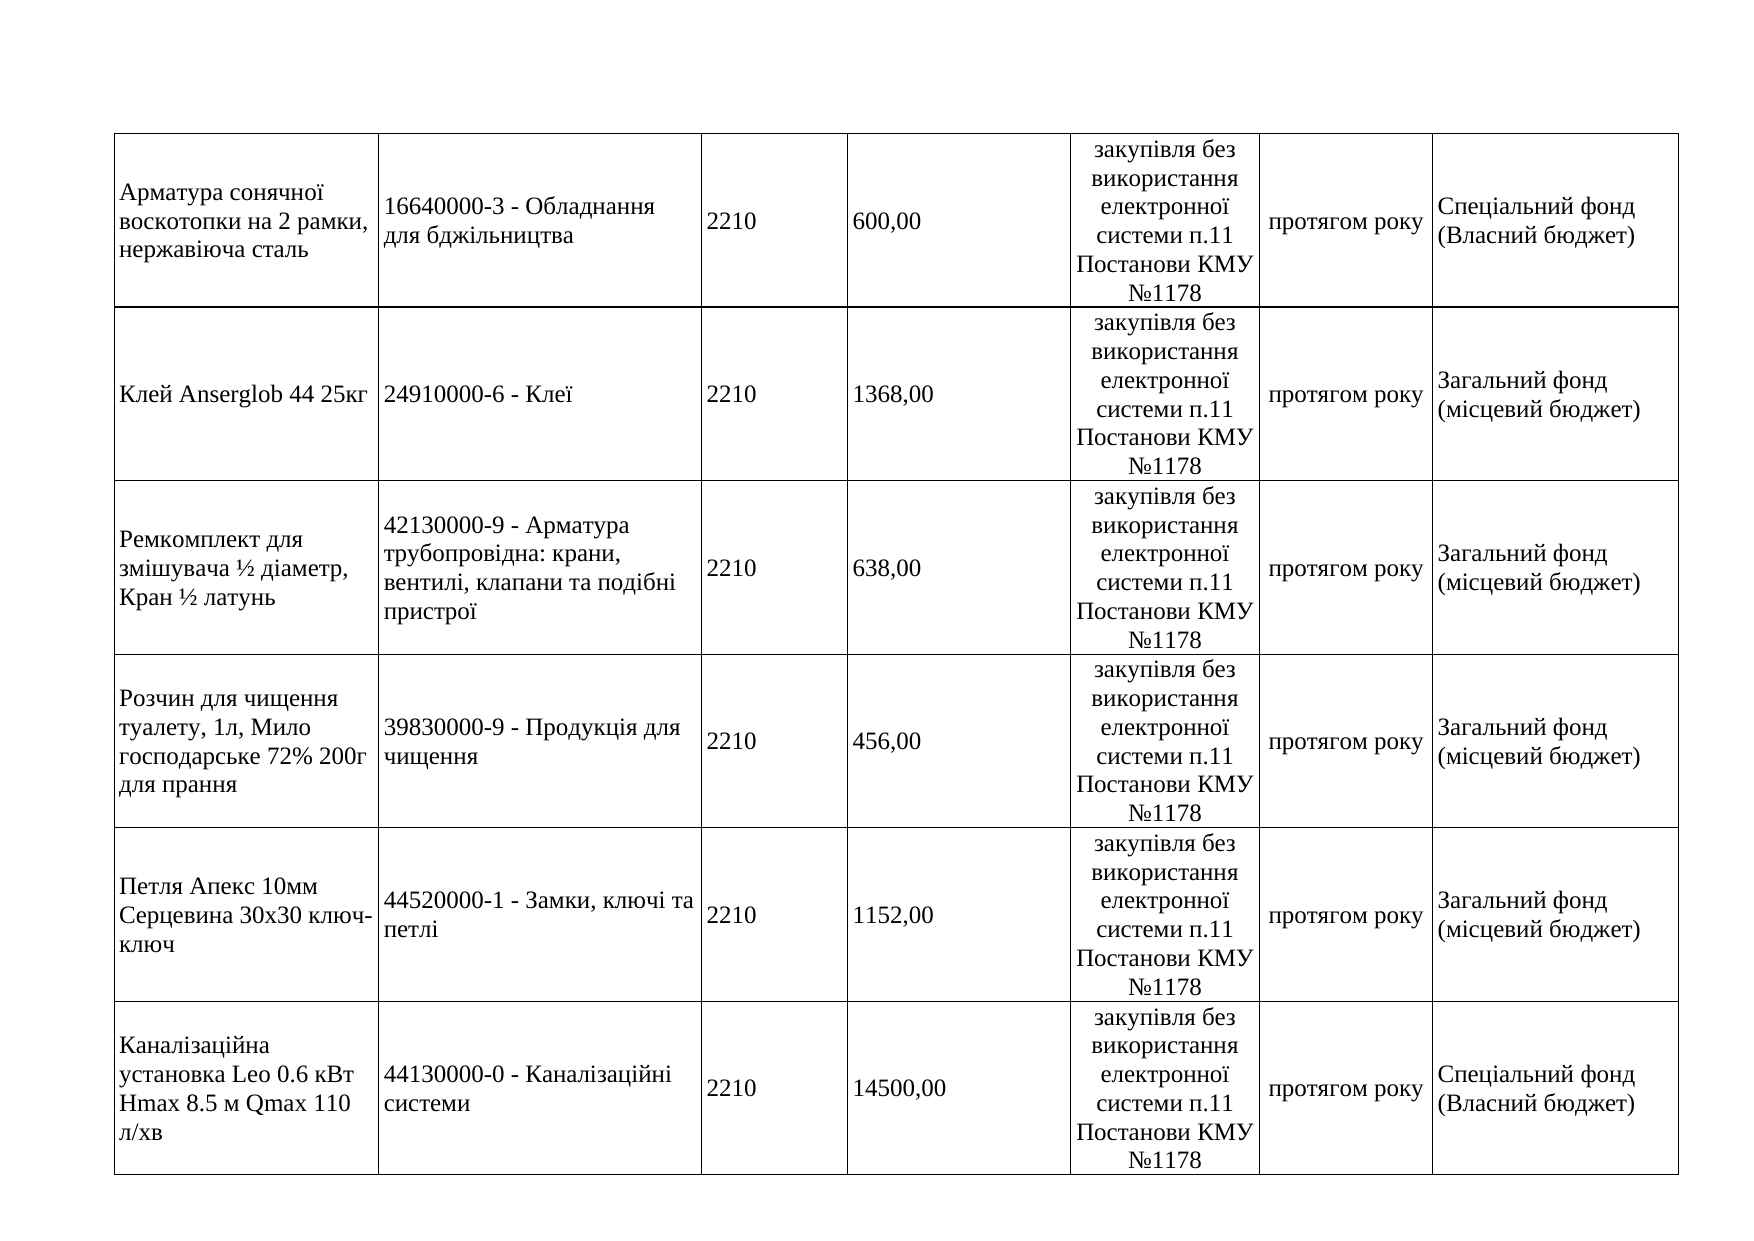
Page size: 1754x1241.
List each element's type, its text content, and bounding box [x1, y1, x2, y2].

table_cell 14500,00 [848, 1002, 1070, 1174]
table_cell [1433, 134, 1678, 306]
table_cell 600,00 [848, 134, 1070, 306]
table_cell закупівля без використання електронної системи п.11 Постанови КМУ №1178 [1071, 481, 1259, 653]
table_cell 2210 [702, 1002, 847, 1174]
table_cell закупівля без використання електронної системи п.11 Постанови КМУ №1178 [1071, 828, 1259, 1001]
table_cell 44520000-1 - Замки, ключі та петлі [379, 828, 701, 1001]
table_cell Клей Anserglob 44 25кг [115, 308, 378, 480]
table_cell 2210 [702, 655, 847, 827]
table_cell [1071, 1002, 1259, 1174]
table_cell Петля Апекс 10мм Серцевина 30х30 ключ-ключ [115, 828, 378, 1001]
table_cell 456,00 [848, 655, 1070, 827]
table_cell Спеціальний фонд (Власний бюджет) [1433, 1002, 1678, 1174]
table_cell протягом року [1260, 308, 1432, 480]
table_cell протягом року [1260, 481, 1432, 653]
table_cell закупівля без використання електронної системи п.11 Постанови КМУ №1178 [1071, 655, 1259, 827]
table_cell 638,00 [848, 481, 1070, 653]
table_cell Загальний фонд (місцевий бюджет) [1433, 655, 1678, 827]
table_cell 16640000-3 - Обладнання для бджільництва [379, 134, 701, 306]
table_cell протягом року [1260, 1002, 1432, 1174]
table_cell Арматура сонячної воскотопки на 2 рамки, нержавіюча сталь [115, 134, 378, 306]
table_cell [1071, 134, 1259, 306]
table_cell Каналізаційна установка Leo 0.6 кВт Hmax 8.5 м Qmax 110 л/хв [115, 1002, 378, 1174]
table_cell 2210 [702, 308, 847, 480]
table_cell 44130000-0 - Каналізаційні системи [379, 1002, 701, 1174]
table_cell Загальний фонд (місцевий бюджет) [1433, 828, 1678, 1001]
table_cell Загальний фонд (місцевий бюджет) [1433, 481, 1678, 653]
table_cell Ремкомплект для змішувача ½ діаметр, Кран ½ латунь [115, 481, 378, 653]
table_cell Загальний фонд (місцевий бюджет) [1433, 308, 1678, 480]
table_cell закупівля без використання електронної системи п.11 Постанови КМУ №1178 [1071, 308, 1259, 480]
table_cell 42130000-9 - Арматура трубопровідна: крани, вентилі, клапани та подібні пристрої [379, 481, 701, 653]
table_cell 2210 [702, 481, 847, 653]
table_cell 39830000-9 - Продукція для чищення [379, 655, 701, 827]
table_cell протягом року [1260, 655, 1432, 827]
table_cell протягом року [1260, 828, 1432, 1001]
table_cell 2210 [702, 134, 847, 306]
table_cell протягом року [1260, 134, 1432, 306]
table_cell 24910000-6 - Клеї [379, 308, 701, 480]
table_cell 2210 [702, 828, 847, 1001]
table_cell Розчин для чищення туалету, 1л, Мило господарське 72% 200г для прання [115, 655, 378, 827]
table_cell 1152,00 [848, 828, 1070, 1001]
table_cell 1368,00 [848, 308, 1070, 480]
